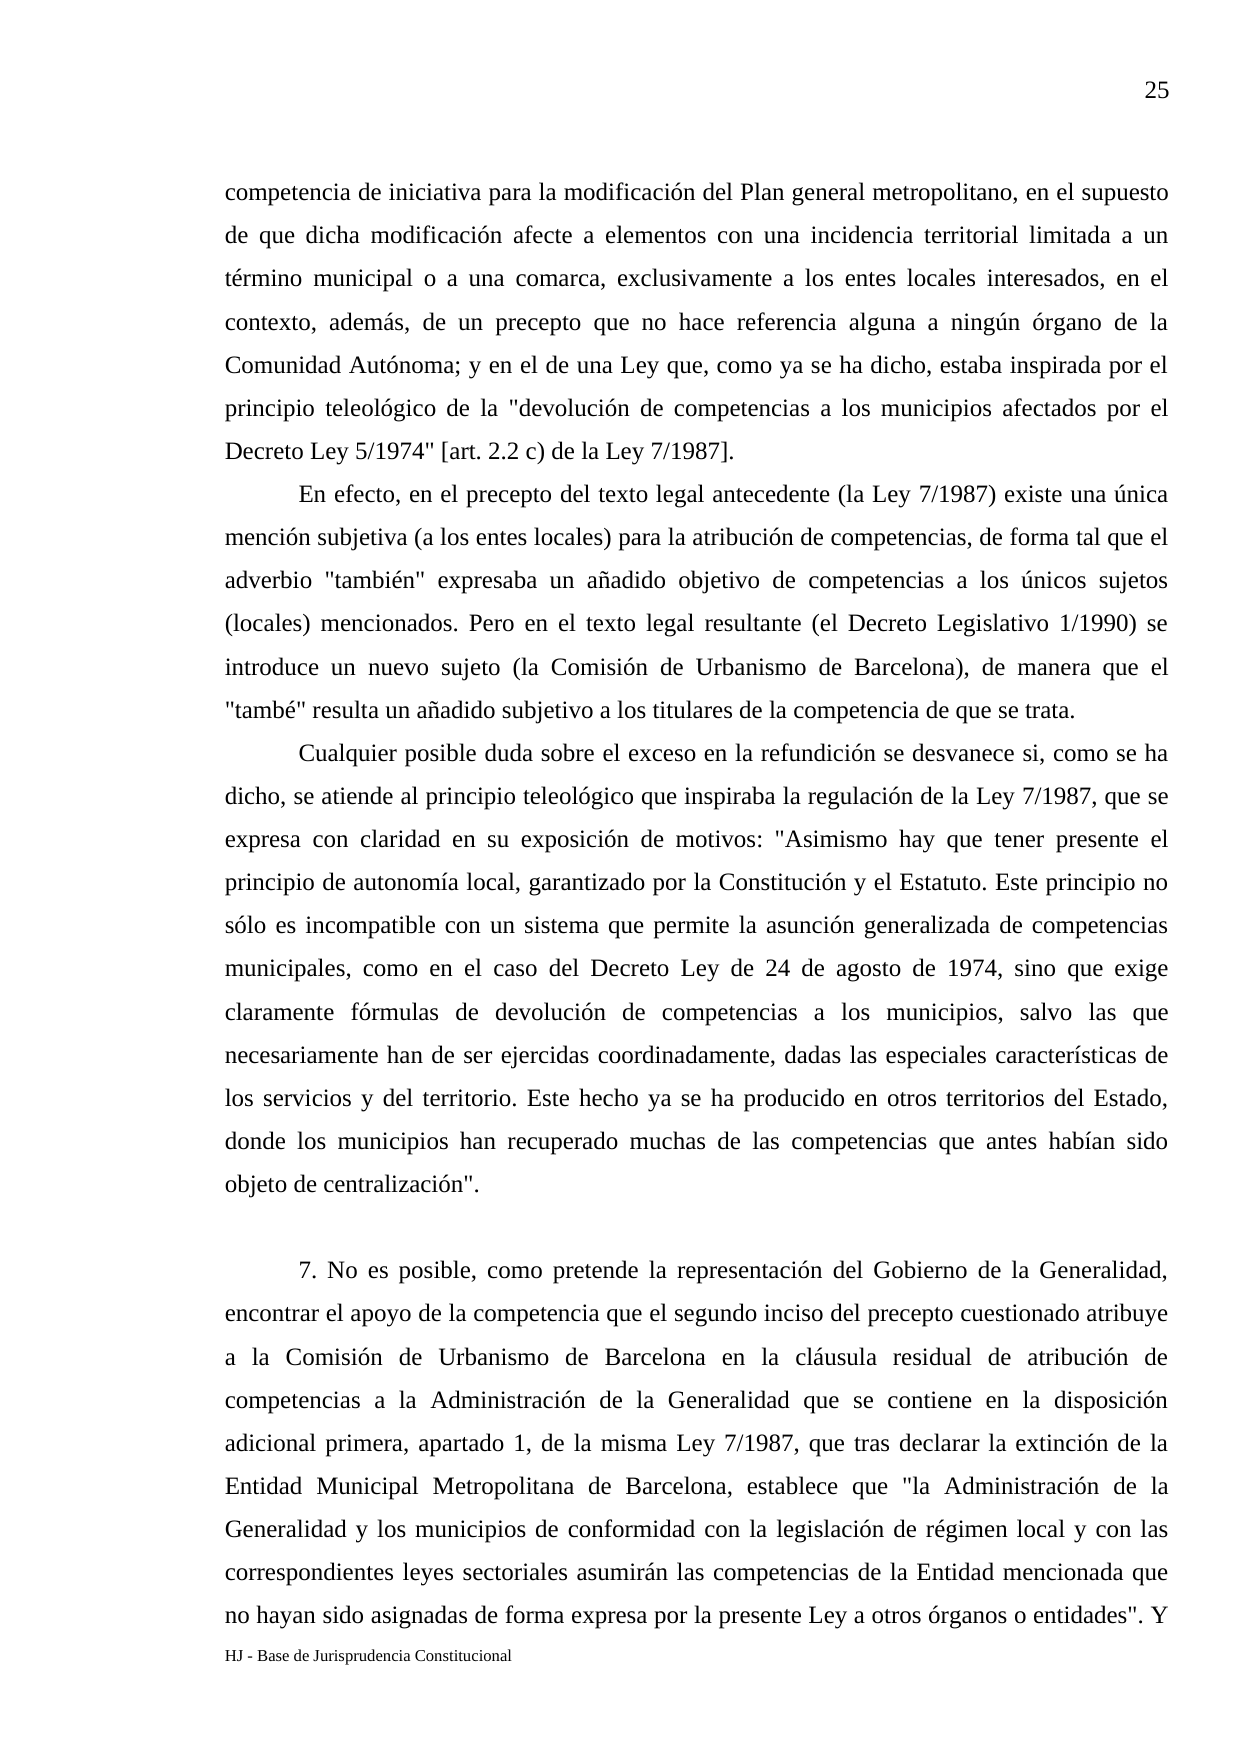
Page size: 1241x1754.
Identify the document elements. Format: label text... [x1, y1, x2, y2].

text En efecto, en el precepto del texto legal antecedente (la Ley 7/1987) existe una única mención subjetiva (a los entes locales) para la atribución de competencias, de forma tal que el adverbio "también" expresaba un añadido objetivo de competencias a los únicos sujetos (locales) mencionados. Pero en el texto legal resultante (el Decreto Legislativo 1/1990) se introduce un nuevo sujeto (la Comisión de Urbanismo de Barcelona), de manera que el "també" resulta un añadido subjetivo a los titulares de la competencia de que se trata. [224, 479, 1169, 723]
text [224, 1255, 1169, 1629]
text Cualquier posible duda sobre el exceso en la refundición se desvanece si, como se ha dicho, se atiende al principio teleológico que inspiraba la regulación de la Ley 7/1987, que se expresa con claridad en su exposición de motivos: "Asimismo hay que tener presente el principio de autonomía local, garantizado por la Constitución y el Estatuto. Este principio no sólo es incompatible con un sistema que permite la asunción generalizada de competencias municipales, como en el caso del Decreto Ley de 24 de agosto de 1974, sino que exige claramente fórmulas de devolución de competencias a los municipios, salvo las que necesariamente han de ser ejercidas coordinadamente, dadas las especiales características de los servicios y del territorio. Este hecho ya se ha producido en otros territorios del Estado, donde los municipios han recuperado muchas de las competencias que antes habían sido objeto de centralización". [224, 738, 1169, 1198]
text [224, 177, 1169, 465]
